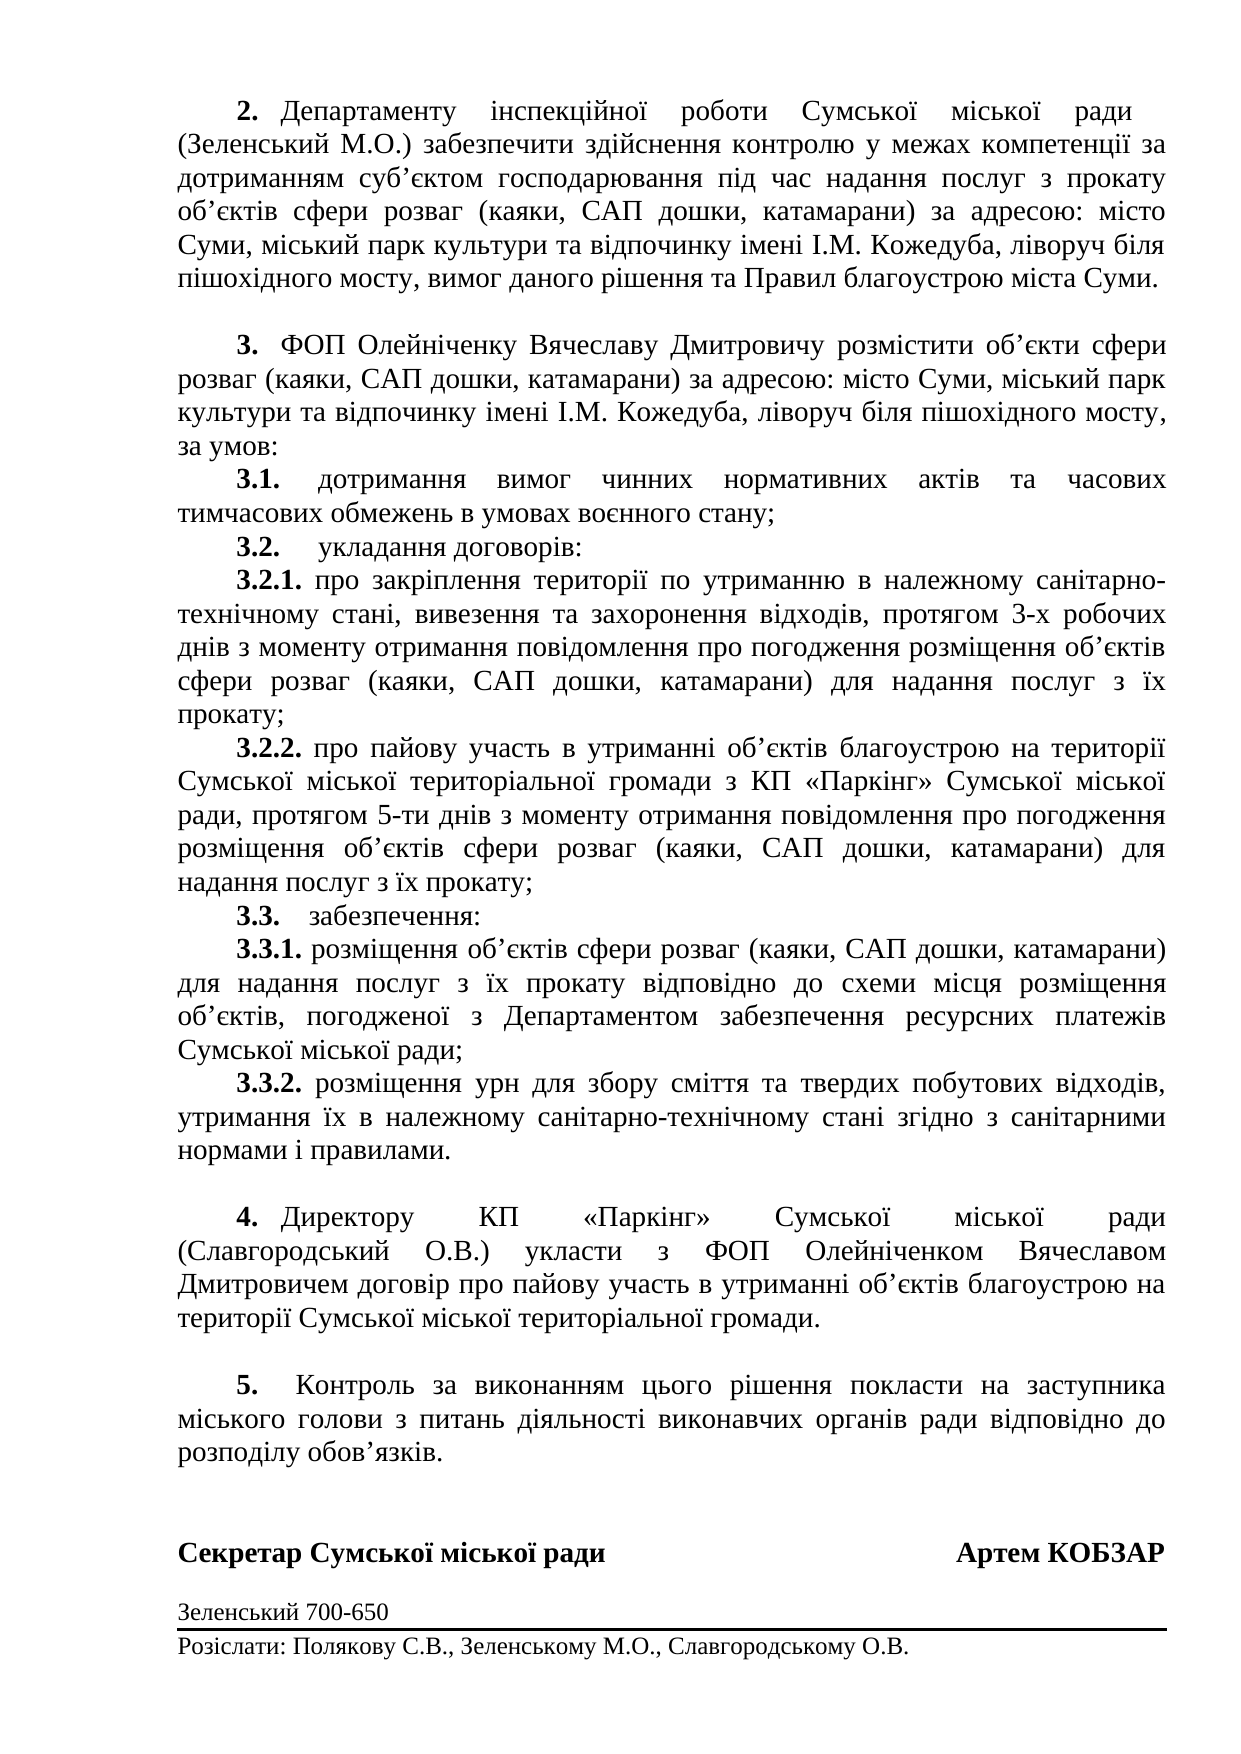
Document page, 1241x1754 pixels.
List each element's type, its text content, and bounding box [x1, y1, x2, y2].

list 3.3.2. розміщення урн для збору сміття та твердих побутових відходів, утримання їх в належному санітарно-технічному стані згідно з санітарними нормами і правилами. [177, 1065, 1167, 1166]
text 3.2.2. про пайову участь в утриманні об’єктів благоустрою на території Сумської міської територіальної громади з КП «Паркінг» Сумської міської ради, протягом 5-ти днів з моменту отримання повідомлення про погодження розміщення об’єктів сфери розваг (каяки, САП дошки, катамарани) для надання послуг з їх прокату; [177, 730, 1167, 898]
text Секретар Сумської міської ради Артем КОБЗАР [177, 1535, 1167, 1568]
text 3.2. укладання договорів: [177, 529, 1167, 562]
list ФОП Олейніченку Вячеславу Дмитровичу розмістити об’єкти сфери розваг (каяки, САП дошки, катамарани) за адресою: місто Суми, міський парк культури та відпочинку імені І.М. Кожедуба, ліворуч біля пішохідного мосту, за умов: [177, 327, 1167, 462]
list 3.3. забезпечення: [177, 898, 1167, 931]
text Зеленський 700-650 [177, 1597, 1167, 1628]
list 3.3.1. розміщення об’єктів сфери розваг (каяки, САП дошки, катамарани) для надання послуг з їх прокату відповідно до схеми місця розміщення об’єктів, погодженої з Департаментом забезпечення ресурсних платежів Сумської міської ради; [177, 931, 1167, 1065]
list Директору КП «Паркінг» Сумської міської ради (Славгородський О.В.) укласти з ФОП Олейніченком Вячеславом Дмитровичем договір про пайову участь в утриманні об’єктів благоустрою на території Сумської міської територіальної громади. [177, 1199, 1167, 1334]
list Контроль за виконанням цього рішення покласти на заступника міського голови з питань діяльності виконавчих органів ради відповідно до розподілу обов’язків. [177, 1367, 1167, 1468]
text 3.2.1. про закріплення території по утриманню в належному санітарно-технічному стані, вивезення та захоронення відходів, протягом 3-х робочих днів з моменту отримання повідомлення про погодження розміщення об’єктів сфери розваг (каяки, САП дошки, катамарани) для надання послуг з їх прокату; [177, 562, 1167, 730]
text 3.1. дотримання вимог чинних нормативних актів та часових тимчасових обмежень в умовах воєнного стану; [177, 462, 1167, 529]
list Департаменту інспекційної роботи Сумської міської ради (Зеленський М.О.) забезпечити здійснення контролю у межах компетенції за дотриманням суб’єктом господарювання під час надання послуг з прокату об’єктів сфери розваг (каяки, САП дошки, катамарани) за адресою: місто Суми, міський парк культури та відпочинку імені І.М. Кожедуба, ліворуч біля пішохідного мосту, вимог даного рішення та Правил благоустрою міста Суми. [177, 93, 1167, 294]
text Розіслати: Полякову С.В., Зеленському М.О., Славгородському О.В. [177, 1631, 1167, 1660]
